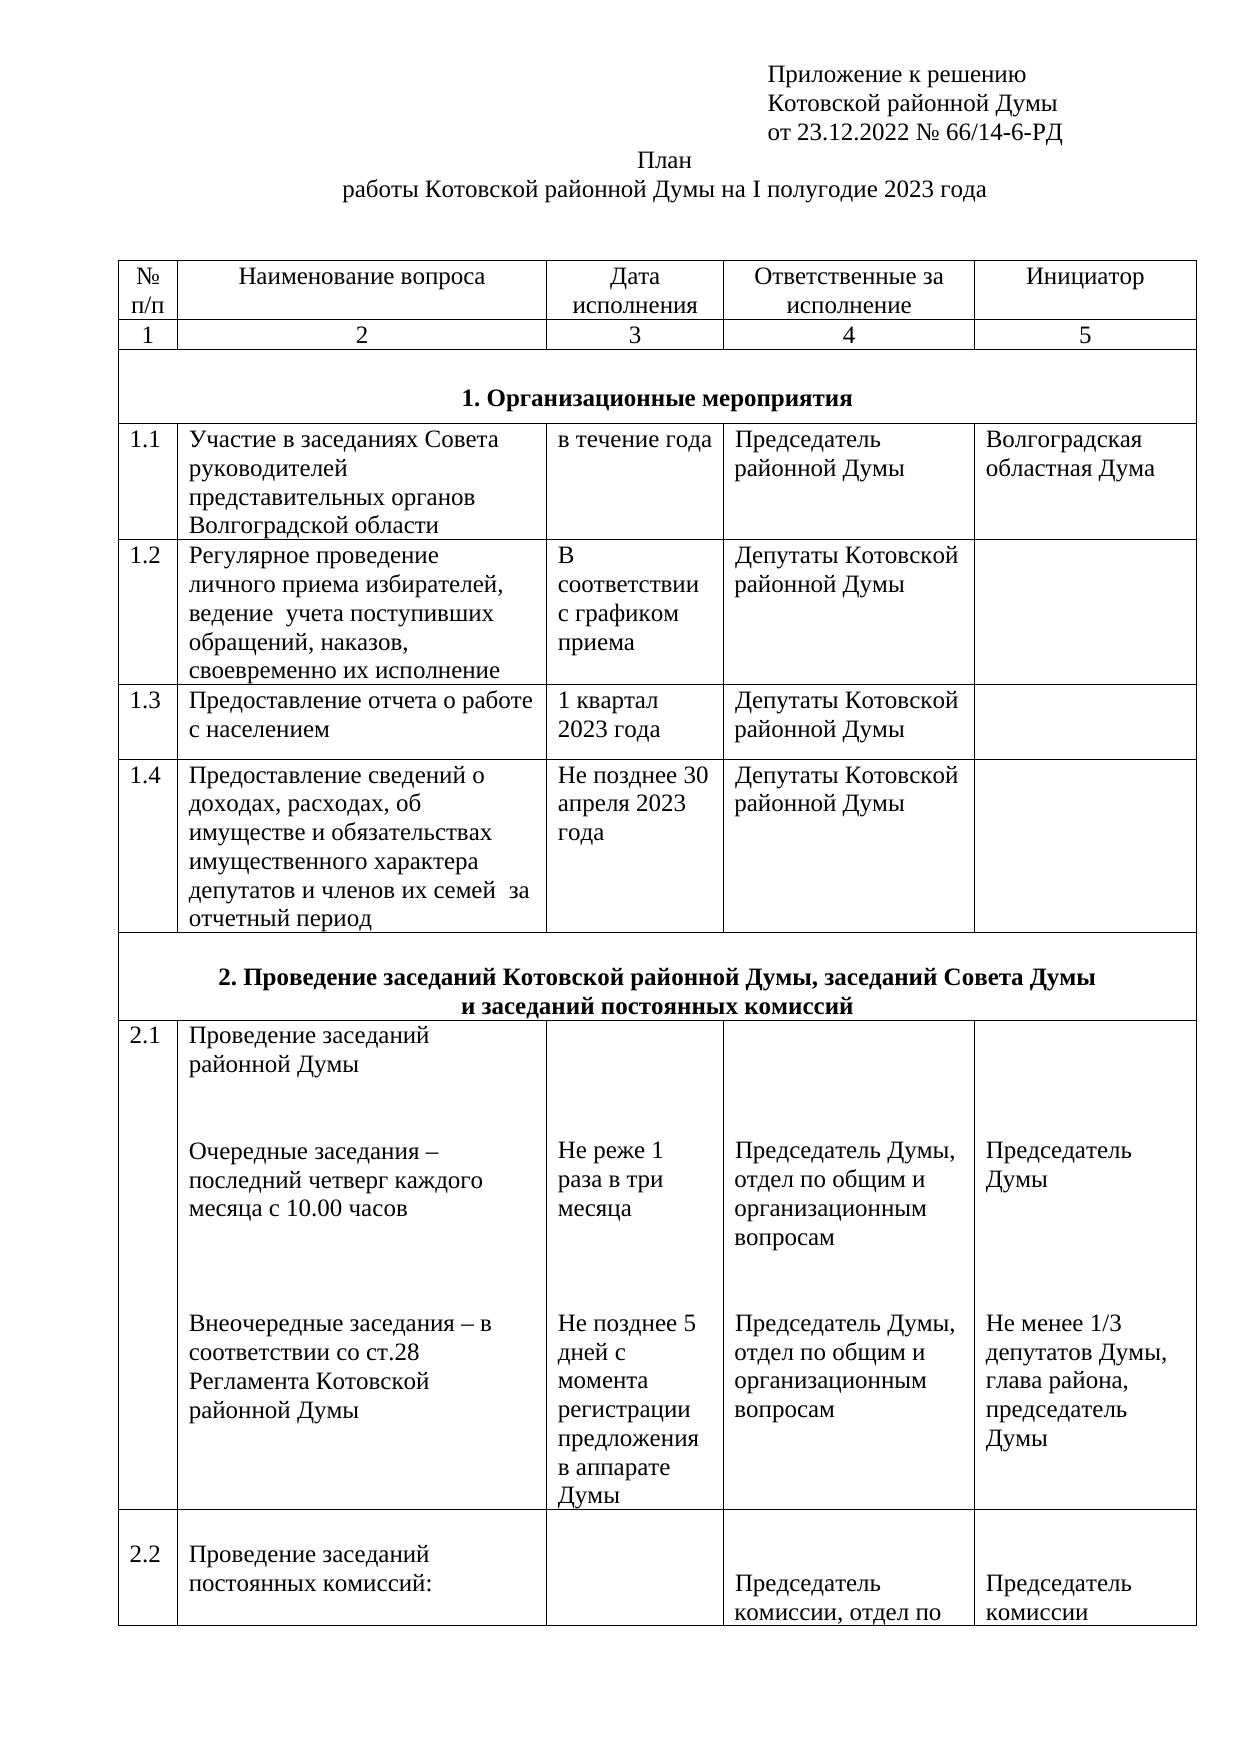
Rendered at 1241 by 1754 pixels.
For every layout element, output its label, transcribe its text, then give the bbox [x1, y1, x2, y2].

table_cell Проведение заседаний районной Думы Очередные заседания – последний четверг каждого месяца с 10.00 часов Внеочередные заседания – в соответствии со ст.28 Регламента Котовской районной Думы [178, 1021, 546, 1509]
table_cell 1.1 [119, 424, 177, 539]
table_cell Предоставление отчета о работе с населением [178, 685, 546, 759]
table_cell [178, 1510, 546, 1625]
table_cell Участие в заседаниях Совета руководителей представительных органов Волгоградской области [178, 424, 546, 539]
table_cell 1 [119, 320, 177, 349]
table_cell 2.2 [119, 1510, 177, 1625]
table_cell 3 [547, 320, 723, 349]
table_cell Не позднее 30 апреля 2023 года [547, 760, 723, 932]
table_cell Председатель Думы, отдел по общим и организационным вопросам Председатель Думы, отдел по общим и организационным вопросам [724, 1021, 974, 1509]
table_cell [975, 760, 1196, 932]
table_cell 4 [724, 320, 974, 349]
table_cell 2. Проведение заседаний Котовской районной Думы, заседаний Совета Думы и заседаний постоянных комиссий [119, 933, 1196, 1019]
table_cell в течение года [547, 424, 723, 539]
table_cell Регулярное проведение личного приема избирателей, ведение учета поступивших обращений, наказов, своевременно их исполнение [178, 540, 546, 684]
text План [177, 145, 1152, 174]
table_cell [975, 540, 1196, 684]
table_cell Волгоградская областная Дума [975, 424, 1196, 539]
text от 23.12.2022 № 66/14-6-РД [693, 117, 1152, 145]
table_cell 1. Организационные мероприятия [119, 350, 1196, 423]
table_cell [975, 685, 1196, 759]
table_cell Не реже 1 раза в три месяца Не позднее 5 дней с момента регистрации предложения в аппарате Думы [547, 1021, 723, 1509]
table_header № п/п [119, 261, 177, 319]
table_cell 1.2 [119, 540, 177, 684]
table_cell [547, 1510, 723, 1625]
table_cell 1.4 [119, 760, 177, 932]
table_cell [724, 1510, 974, 1625]
text Котовской районной Думы [693, 88, 1152, 117]
table_header Наименование вопроса [178, 261, 546, 319]
table_cell 2 [178, 320, 546, 349]
table_cell 2.1 [119, 1021, 177, 1509]
text Приложение к решению [177, 59, 1152, 88]
text работы Котовской районной Думы на I полугодие 2023 года [177, 174, 1152, 203]
table_cell Председатель Думы Не менее 1/3 депутатов Думы, глава района, председатель Думы [975, 1021, 1196, 1509]
table_cell В соответствии с графиком приема [547, 540, 723, 684]
table_cell Депутаты Котовской районной Думы [724, 760, 974, 932]
table_cell Депутаты Котовской районной Думы [724, 685, 974, 759]
table_header Дата исполнения [547, 261, 723, 319]
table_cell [975, 1510, 1196, 1625]
table_cell 5 [975, 320, 1196, 349]
table_cell Предоставление сведений о доходах, расходах, об имуществе и обязательствах имущественного характера депутатов и членов их семей за отчетный период [178, 760, 546, 932]
table_cell 1 квартал 2023 года [547, 685, 723, 759]
table_cell 1.3 [119, 685, 177, 759]
table_header Инициатор [975, 261, 1196, 319]
table_cell Депутаты Котовской районной Думы [724, 540, 974, 684]
table_cell Председатель районной Думы [724, 424, 974, 539]
table_header Ответственные за исполнение [724, 261, 974, 319]
